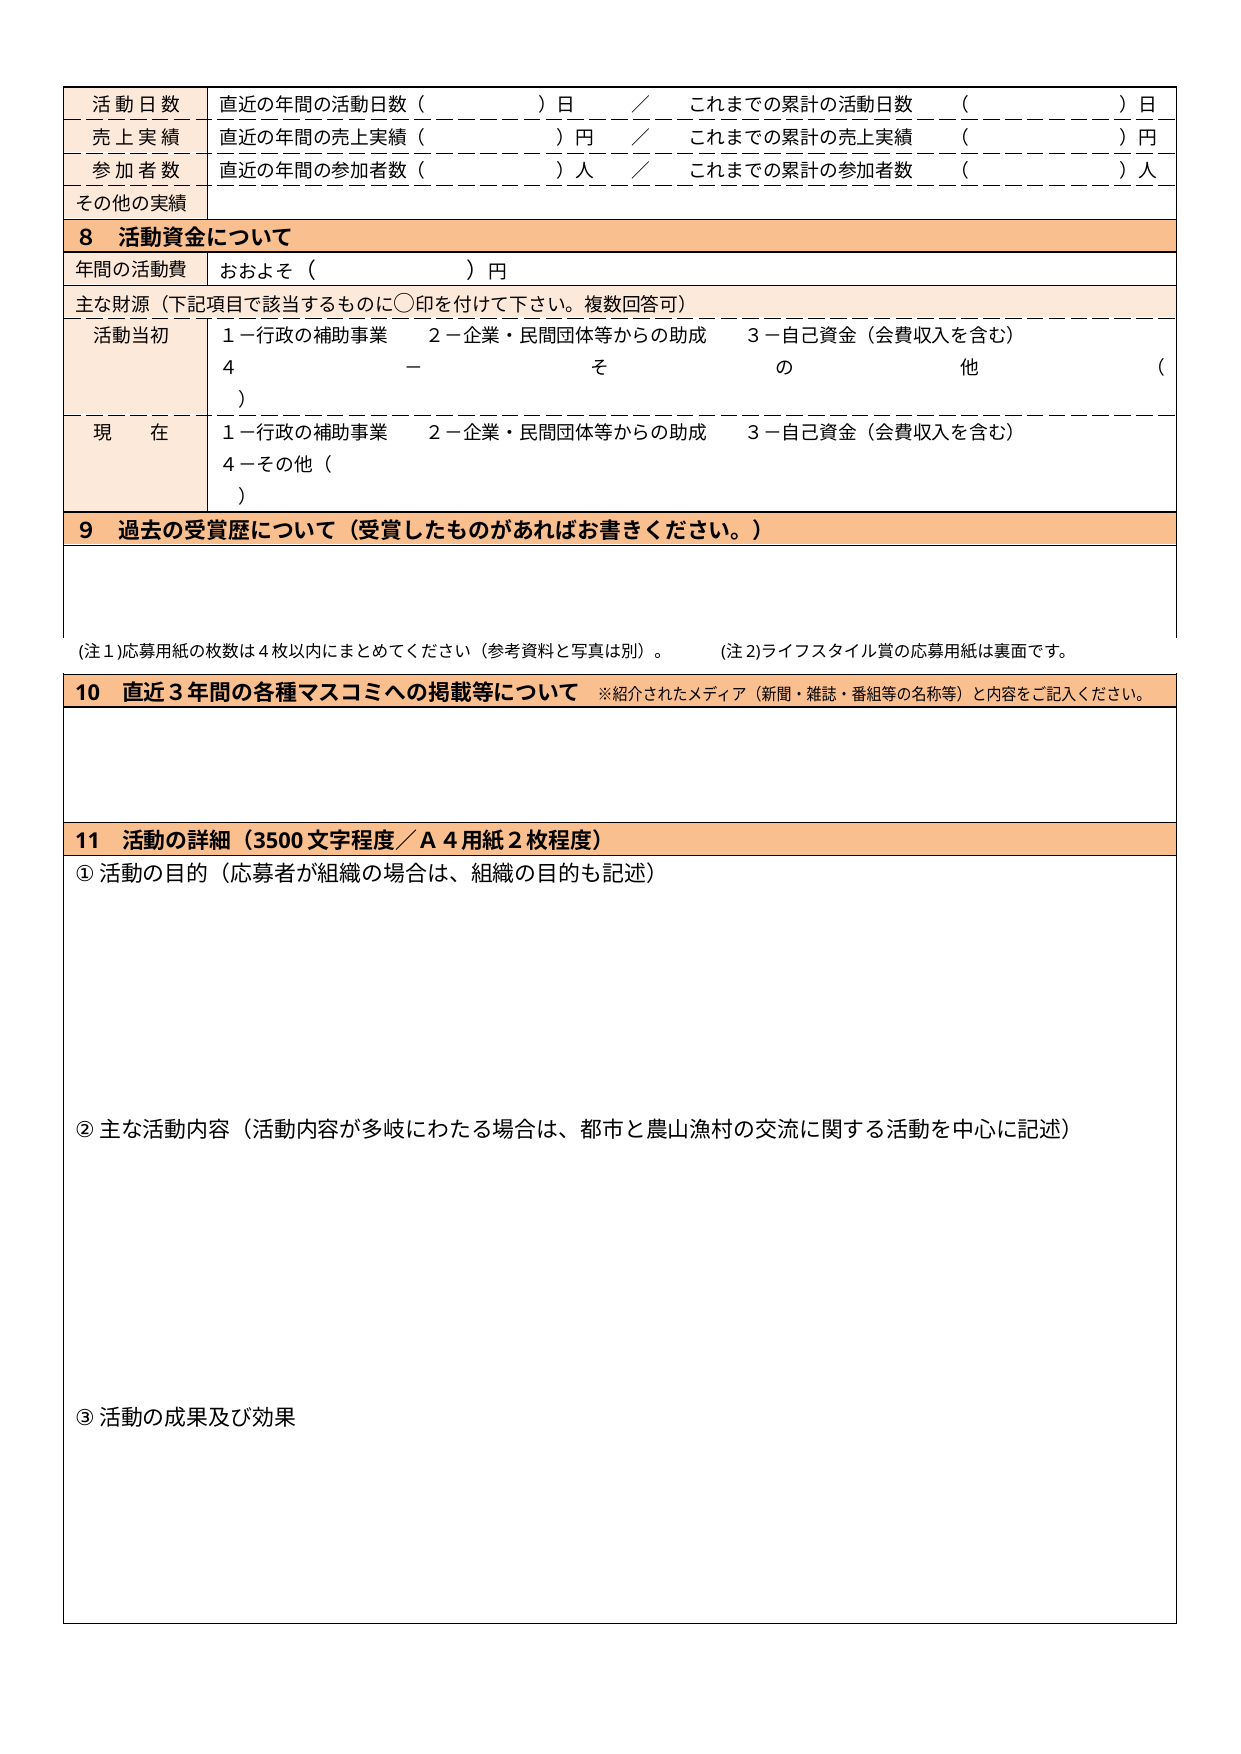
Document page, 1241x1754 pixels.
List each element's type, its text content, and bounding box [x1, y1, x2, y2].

table_cell [64, 708, 1176, 822]
table_cell 現 在 [64, 415, 207, 511]
table_cell 11 活動の詳細（3500文字程度／Ａ４用紙２枚程度） [64, 823, 1176, 855]
table_cell 年間の活動費 [64, 253, 207, 284]
table_cell [64, 546, 1176, 638]
table_cell 売 上 実 績 [64, 119, 207, 152]
table_cell 活動当初 [64, 318, 207, 414]
table_cell 参 加 者 数 [64, 153, 207, 185]
table_cell １－行政の補助事業 ２－企業・民間団体等からの助成 ３－自己資金（会費収入を含む） ４－その他（ ） [208, 318, 1176, 414]
table_cell 主な財源（下記項目で該当するものに○印を付けて下さい。複数回答可） [64, 286, 1176, 317]
table_cell その他の実績 [64, 185, 207, 218]
table_cell ８ 活動資金について [64, 220, 1176, 251]
table_cell １－行政の補助事業 ２－企業・民間団体等からの助成 ３－自己資金（会費収入を含む） ４－その他（ ） [208, 415, 1176, 511]
table_cell 直近の年間の活動日数（ ）日 ／ これまでの累計の活動日数 （ ）日 [208, 88, 1176, 119]
table_cell 活 動 日 数 [64, 88, 207, 119]
table_cell ９ 過去の受賞歴について（受賞したものがあればお書きください。） [64, 513, 1176, 544]
table_cell おおよそ（ ）円 [208, 253, 1176, 284]
table_cell 直近の年間の参加者数（ ）人 ／ これまでの累計の参加者数 （ ）人 [208, 153, 1176, 185]
table_cell 直近の年間の売上実績（ ）円 ／ これまでの累計の売上実績 （ ）円 [208, 119, 1176, 152]
table_cell 10 直近３年間の各種マスコミへの掲載等について ※紹介されたメディア（新聞・雑誌・番組等の名称等）と内容をご記入ください。 [64, 675, 1176, 706]
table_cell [64, 856, 1176, 1623]
table_cell [208, 185, 1176, 218]
